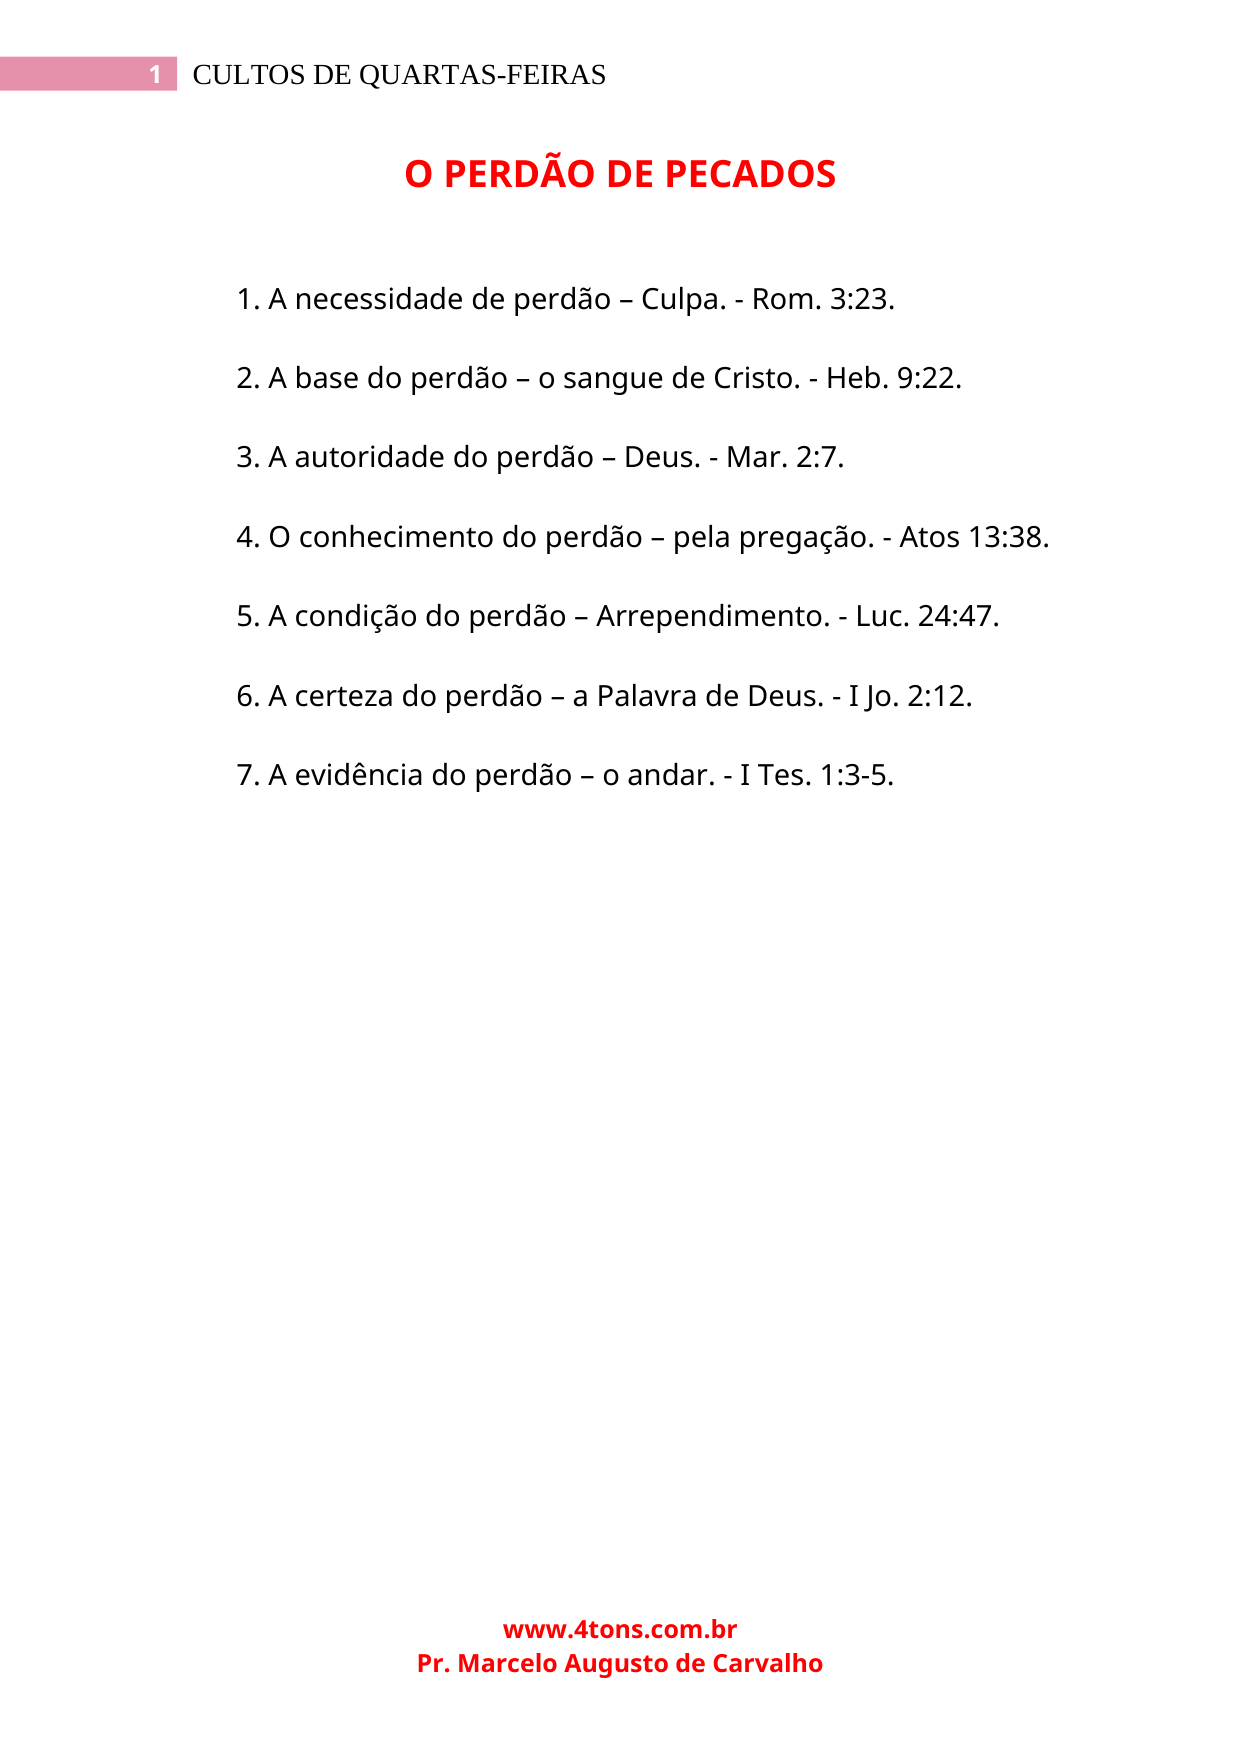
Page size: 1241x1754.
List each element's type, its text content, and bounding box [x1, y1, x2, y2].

text 2. A base do perdão – o sangue de Cristo. - Heb. 9:22. [177, 357, 1063, 397]
text 6. A certeza do perdão – a Palavra de Deus. - I Jo. 2:12. [177, 675, 1063, 714]
text 3. A autoridade do perdão – Deus. - Mar. 2:7. [177, 437, 1063, 476]
text 1. A necessidade de perdão – Culpa. - Rom. 3:23. [177, 278, 1063, 318]
text 4. O conhecimento do perdão – pela pregação. - Atos 13:38. [177, 516, 1063, 556]
text 7. A evidência do perdão – o andar. - I Tes. 1:3-5. [177, 754, 1063, 794]
text O PERDÃO DE PECADOS [177, 148, 1063, 199]
text 5. A condição do perdão – Arrependimento. - Luc. 24:47. [177, 596, 1063, 635]
